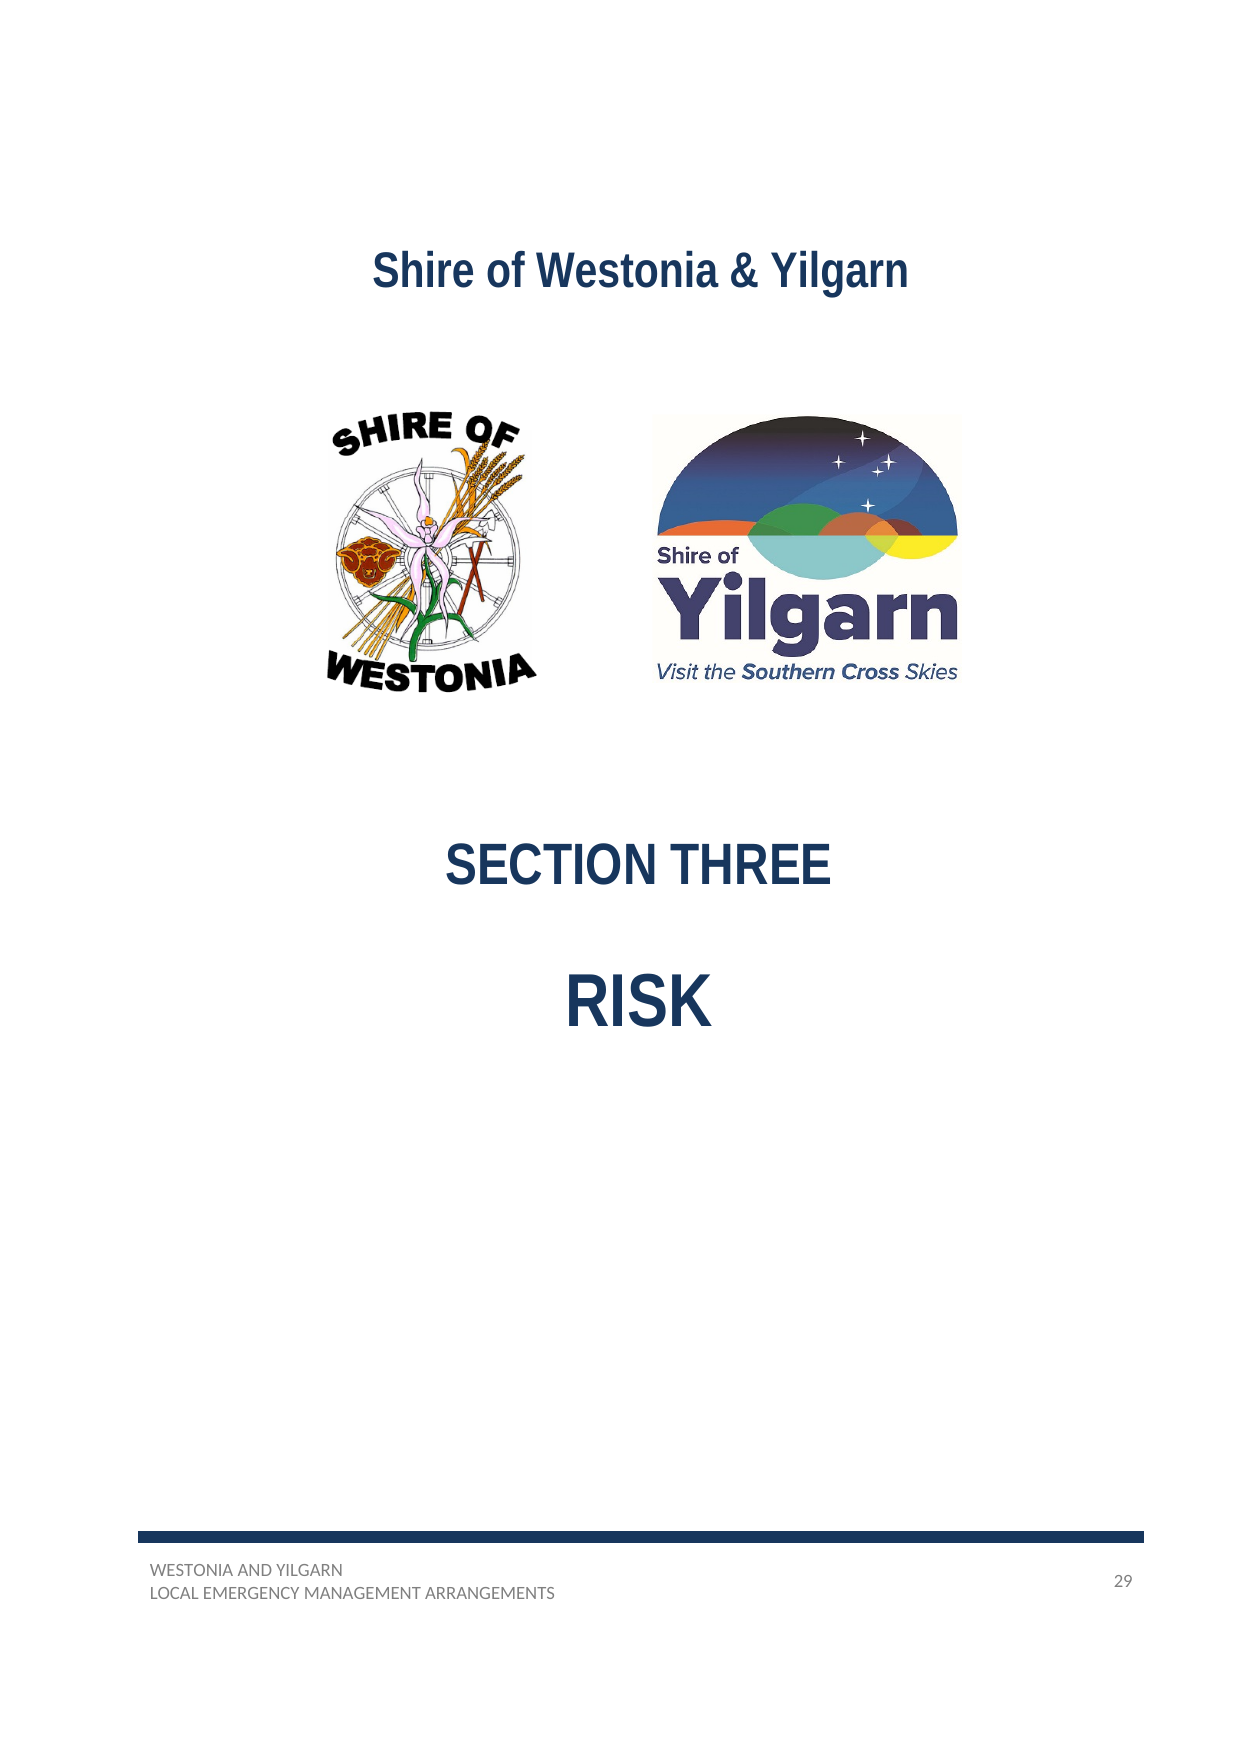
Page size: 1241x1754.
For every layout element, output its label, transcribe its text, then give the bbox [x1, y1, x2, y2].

text Shire of Westonia & Yilgarn [137, 240, 1144, 298]
picture [632, 404, 981, 702]
picture [301, 394, 550, 702]
